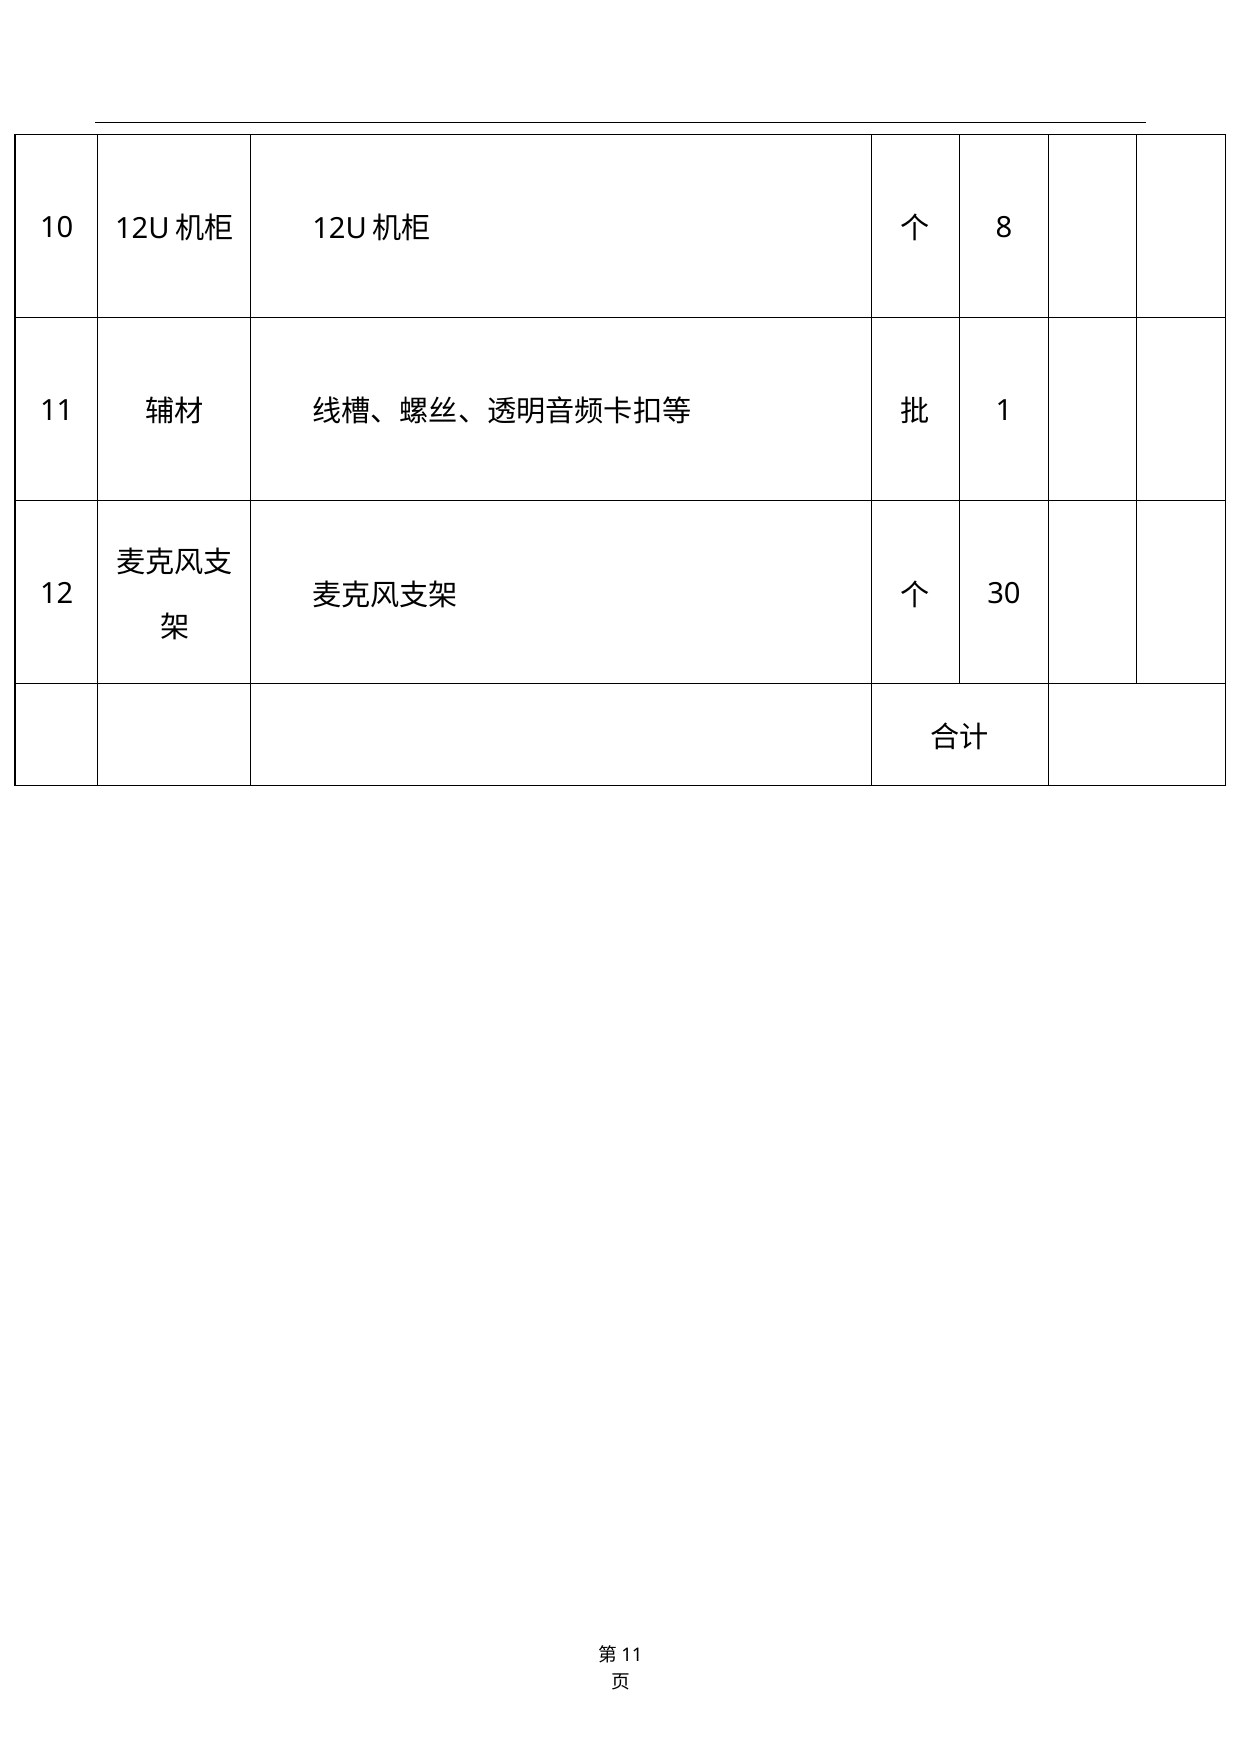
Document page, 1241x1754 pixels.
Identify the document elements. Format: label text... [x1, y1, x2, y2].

table_cell 30 [960, 501, 1048, 683]
table_cell 12 [16, 501, 97, 683]
table_cell [1049, 684, 1225, 785]
table_cell 8 [960, 135, 1048, 317]
table_cell 批 [872, 318, 959, 500]
table_cell [251, 684, 871, 785]
table_cell 个 [872, 135, 959, 317]
table_cell 线槽、螺丝、透明音频卡扣等 [251, 318, 871, 500]
table_cell [1049, 318, 1136, 500]
table_cell 麦克风支架 [98, 501, 250, 683]
table_cell 11 [16, 318, 97, 500]
table_cell 合计 [872, 684, 1048, 785]
table_cell [1137, 318, 1225, 500]
table_cell 1 [960, 318, 1048, 500]
table_cell 辅材 [98, 318, 250, 500]
table_cell [1049, 135, 1136, 317]
table_cell [1137, 501, 1225, 683]
table_cell 12U机柜 [98, 135, 250, 317]
table_cell 12U机柜 [251, 135, 871, 317]
table_cell [1049, 501, 1136, 683]
table_cell [16, 684, 97, 785]
table_cell 麦克风支架 [251, 501, 871, 683]
table_cell [98, 684, 250, 785]
table_cell 个 [872, 501, 959, 683]
table_cell 10 [16, 135, 97, 317]
table_cell [1137, 135, 1225, 317]
